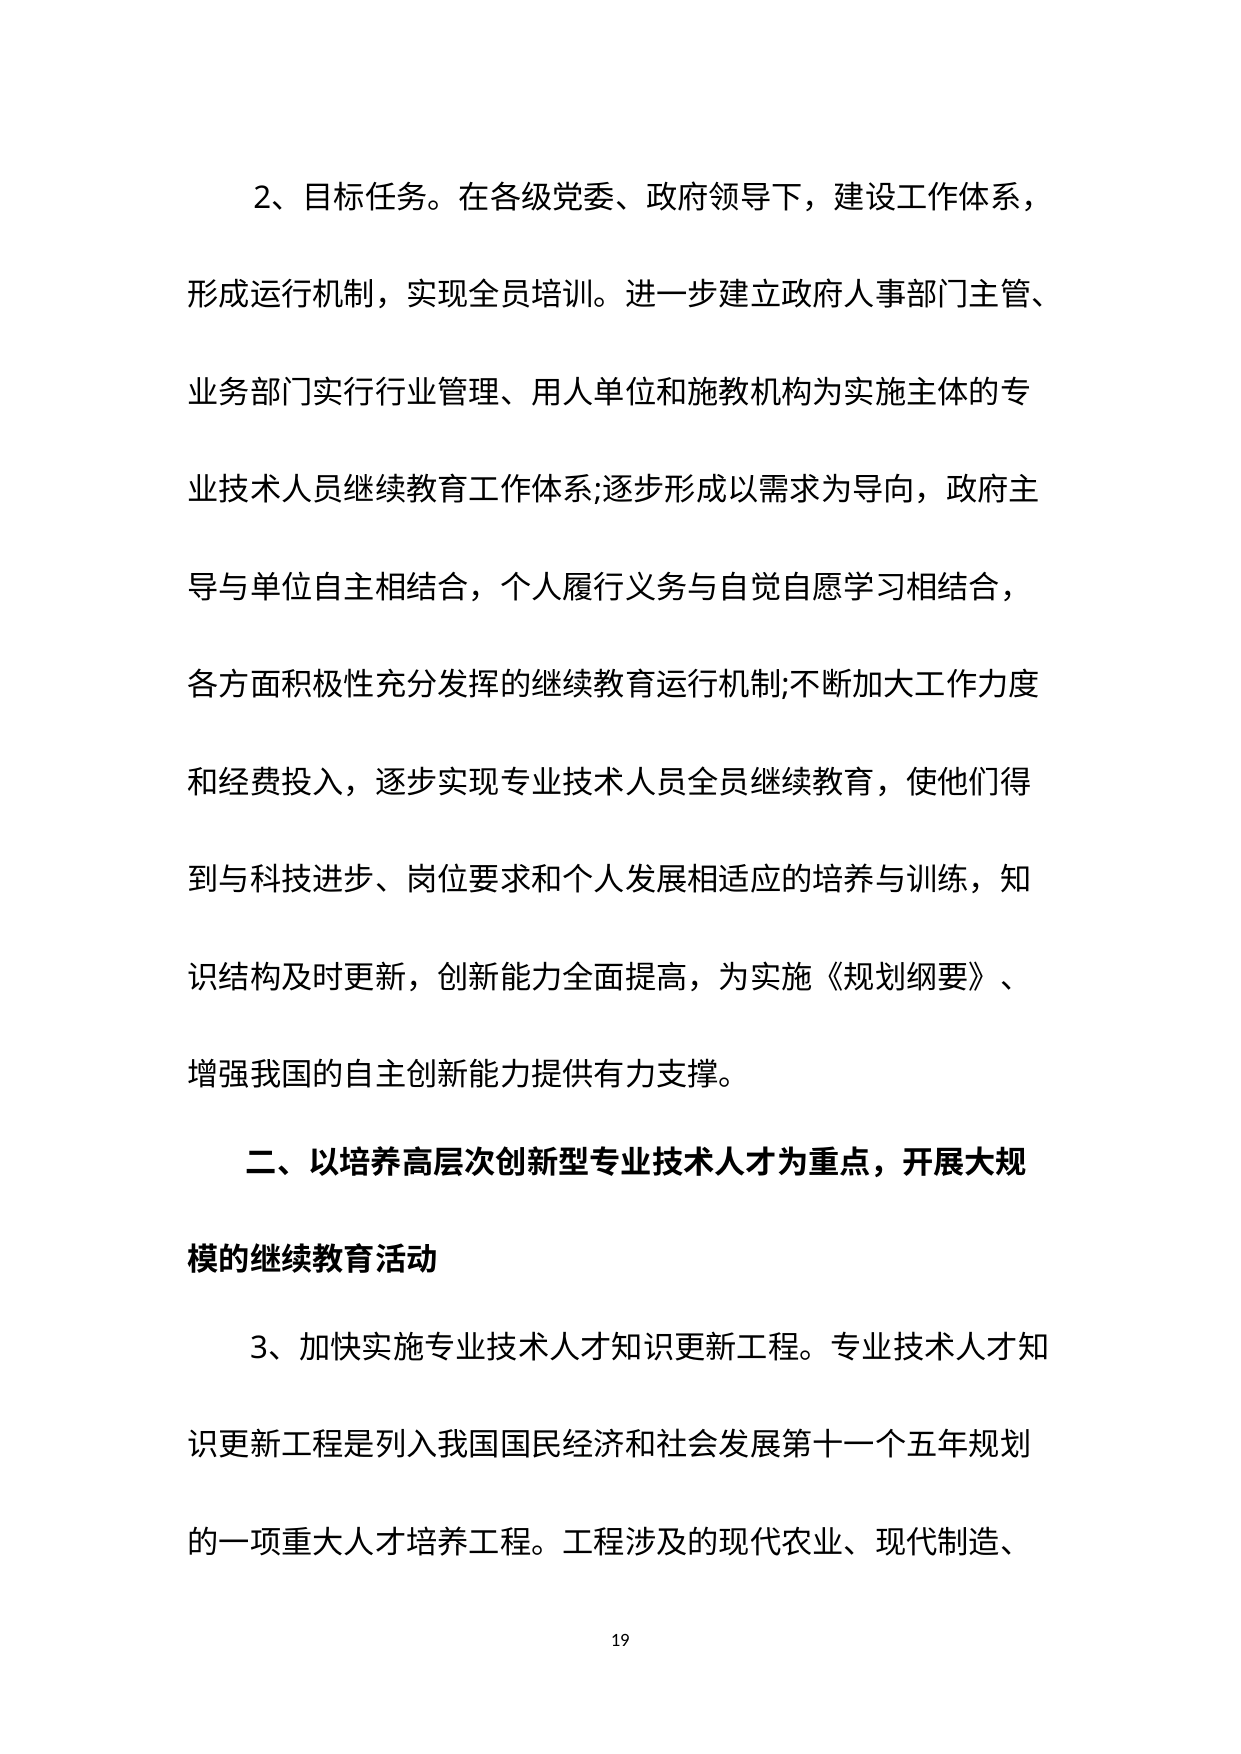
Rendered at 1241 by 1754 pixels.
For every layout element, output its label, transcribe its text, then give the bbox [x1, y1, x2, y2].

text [187, 1312, 1053, 1572]
text 二、以培养高层次创新型专业技术人才为重点，开展大规模的继续教育活动 [187, 1127, 1053, 1289]
text 2、目标任务。在各级党委、政府领导下，建设工作体系，形成运行机制，实现全员培训。进一步建立政府人事部门主管、业务部门实行行业管理、用人单位和施教机构为实施主体的专业技术人员继续教育工作体系;逐步形成以需求为导向，政府主导与单位自主相结合，个人履行义务与自觉自愿学习相结合，各方面积极性充分发挥的继续教育运行机制;不断加大工作力度和经费投入，逐步实现专业技术人员全员继续教育，使他们得到与科技进步、岗位要求和个人发展相适应的培养与训练，知识结构及时更新，创新能力全面提高，为实施《规划纲要》、增强我国的自主创新能力提供有力支撑。 [187, 162, 1053, 1104]
